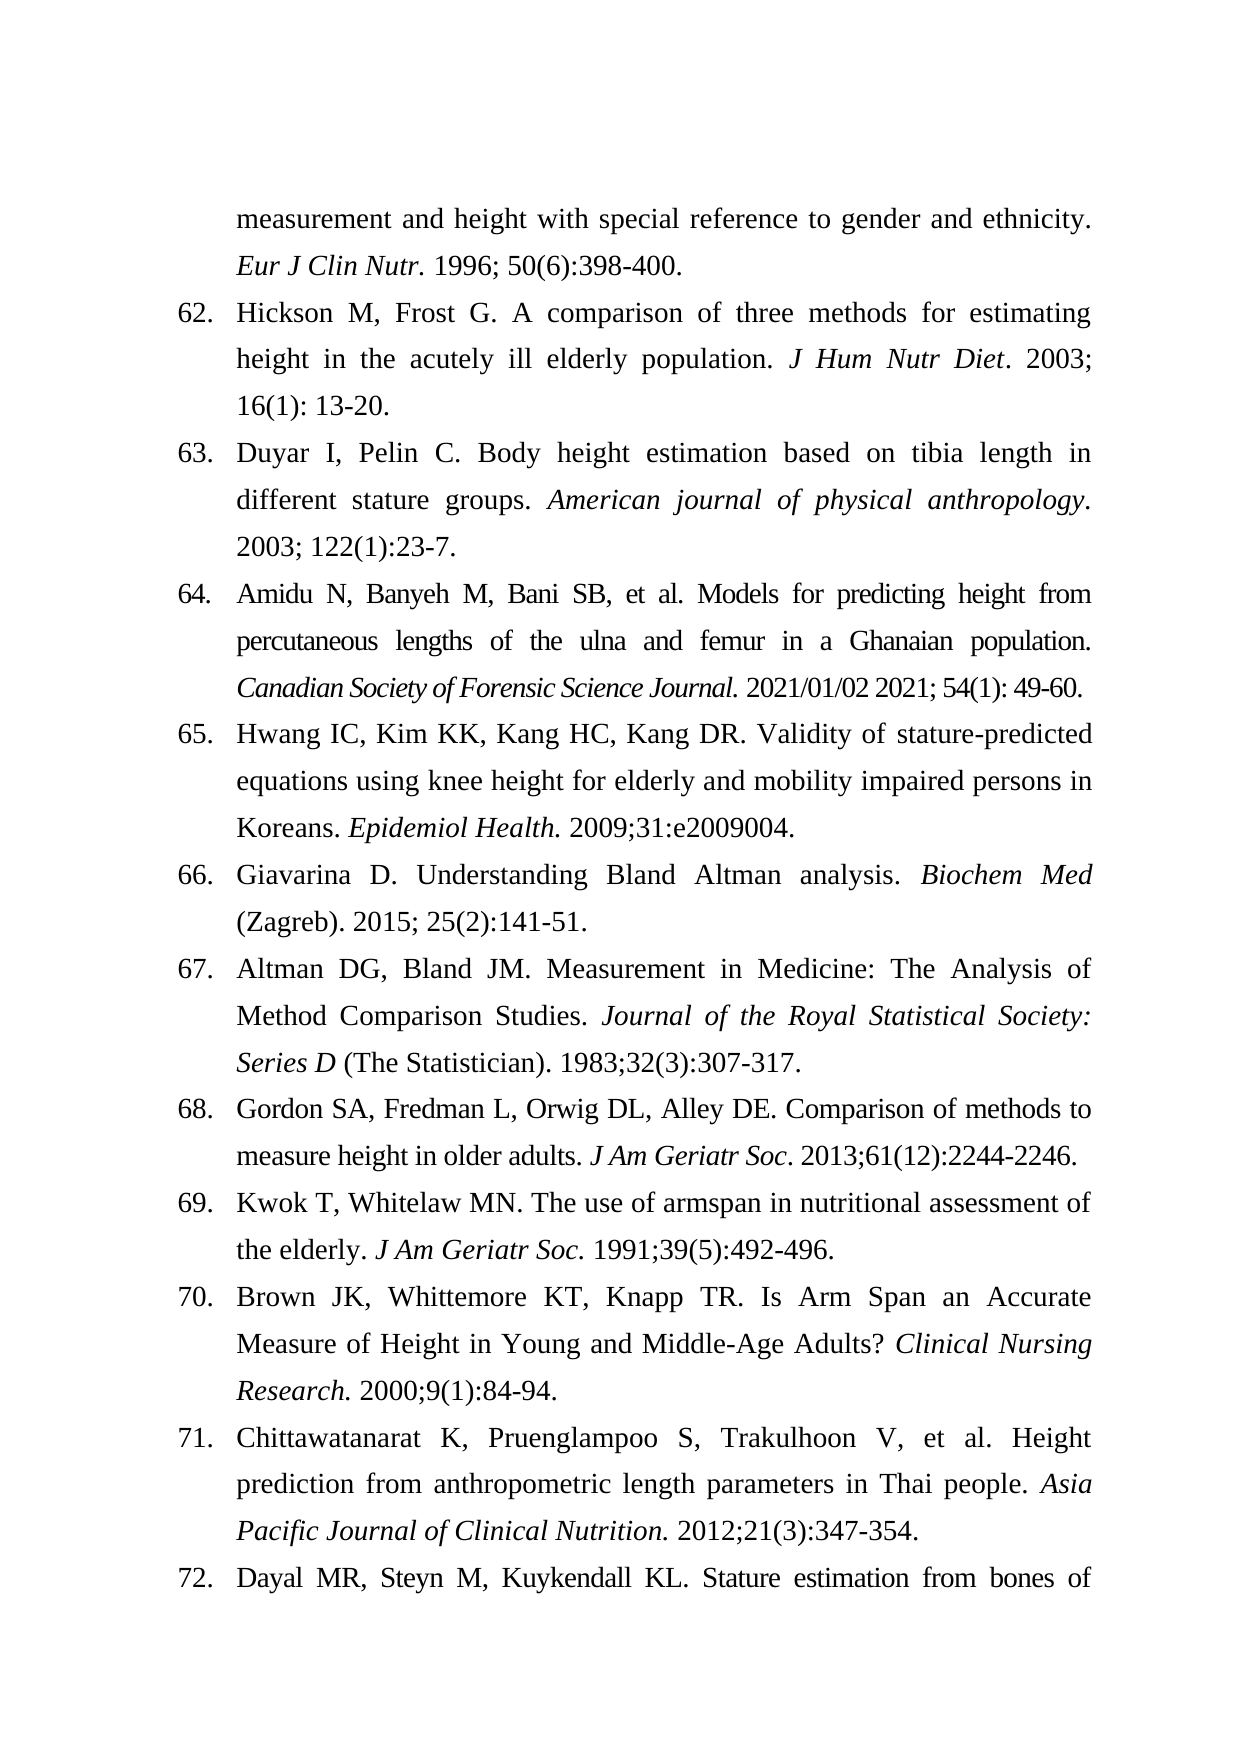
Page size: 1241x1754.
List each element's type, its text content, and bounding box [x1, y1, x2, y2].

list Kwok T, Whitelaw MN. The use of armspan in nutritional assessment of the elderly. J Am Geriatr Soc. 1991;39(5):492-496. [177, 1185, 1092, 1266]
list Hwang IC, Kim KK, Kang HC, Kang DR. Validity of stature-predicted equations using knee height for elderly and mobility impaired persons in Koreans. Epidemiol Health. 2009;31:e2009004. [177, 717, 1092, 844]
list Chittawatanarat K, Pruenglampoo S, Trakulhoon V, et al. Height prediction from anthropometric length parameters in Thai people. Asia Pacific Journal of Clinical Nutrition. 2012;21(3):347-354. [177, 1420, 1092, 1547]
list Brown JK, Whittemore KT, Knapp TR. Is Arm Span an Accurate Measure of Height in Young and Middle-Age Adults? Clinical Nursing Research. 2000;9(1):84-94. [177, 1279, 1092, 1406]
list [177, 201, 1092, 281]
list Giavarina D. Understanding Bland Altman analysis. Biochem Med (Zagreb). 2015; 25(2):141-51. [177, 857, 1092, 938]
list Altman DG, Bland JM. Measurement in Medicine: The Analysis of Method Comparison Studies. Journal of the Royal Statistical Society: Series D (The Statistician). 1983;32(3):307-317. [177, 951, 1092, 1078]
list Amidu N, Banyeh M, Bani SB, et al. Models for predicting height from percutaneous lengths of the ulna and femur in a Ghanaian population. Canadian Society of Forensic Science Journal. 2021/01/02 2021; 54(1): 49-60. [177, 576, 1092, 703]
list Duyar I, Pelin C. Body height estimation based on tibia length in different stature groups. American journal of physical anthropology. 2003; 122(1):23-7. [177, 435, 1092, 563]
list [177, 1560, 1092, 1594]
list Gordon SA, Fredman L, Orwig DL, Alley DE. Comparison of methods to measure height in older adults. J Am Geriatr Soc. 2013;61(12):2244-2246. [177, 1092, 1092, 1172]
list Hickson M, Frost G. A comparison of three methods for estimating height in the acutely ill elderly population. J Hum Nutr Diet. 2003; 16(1): 13-20. [177, 295, 1092, 422]
